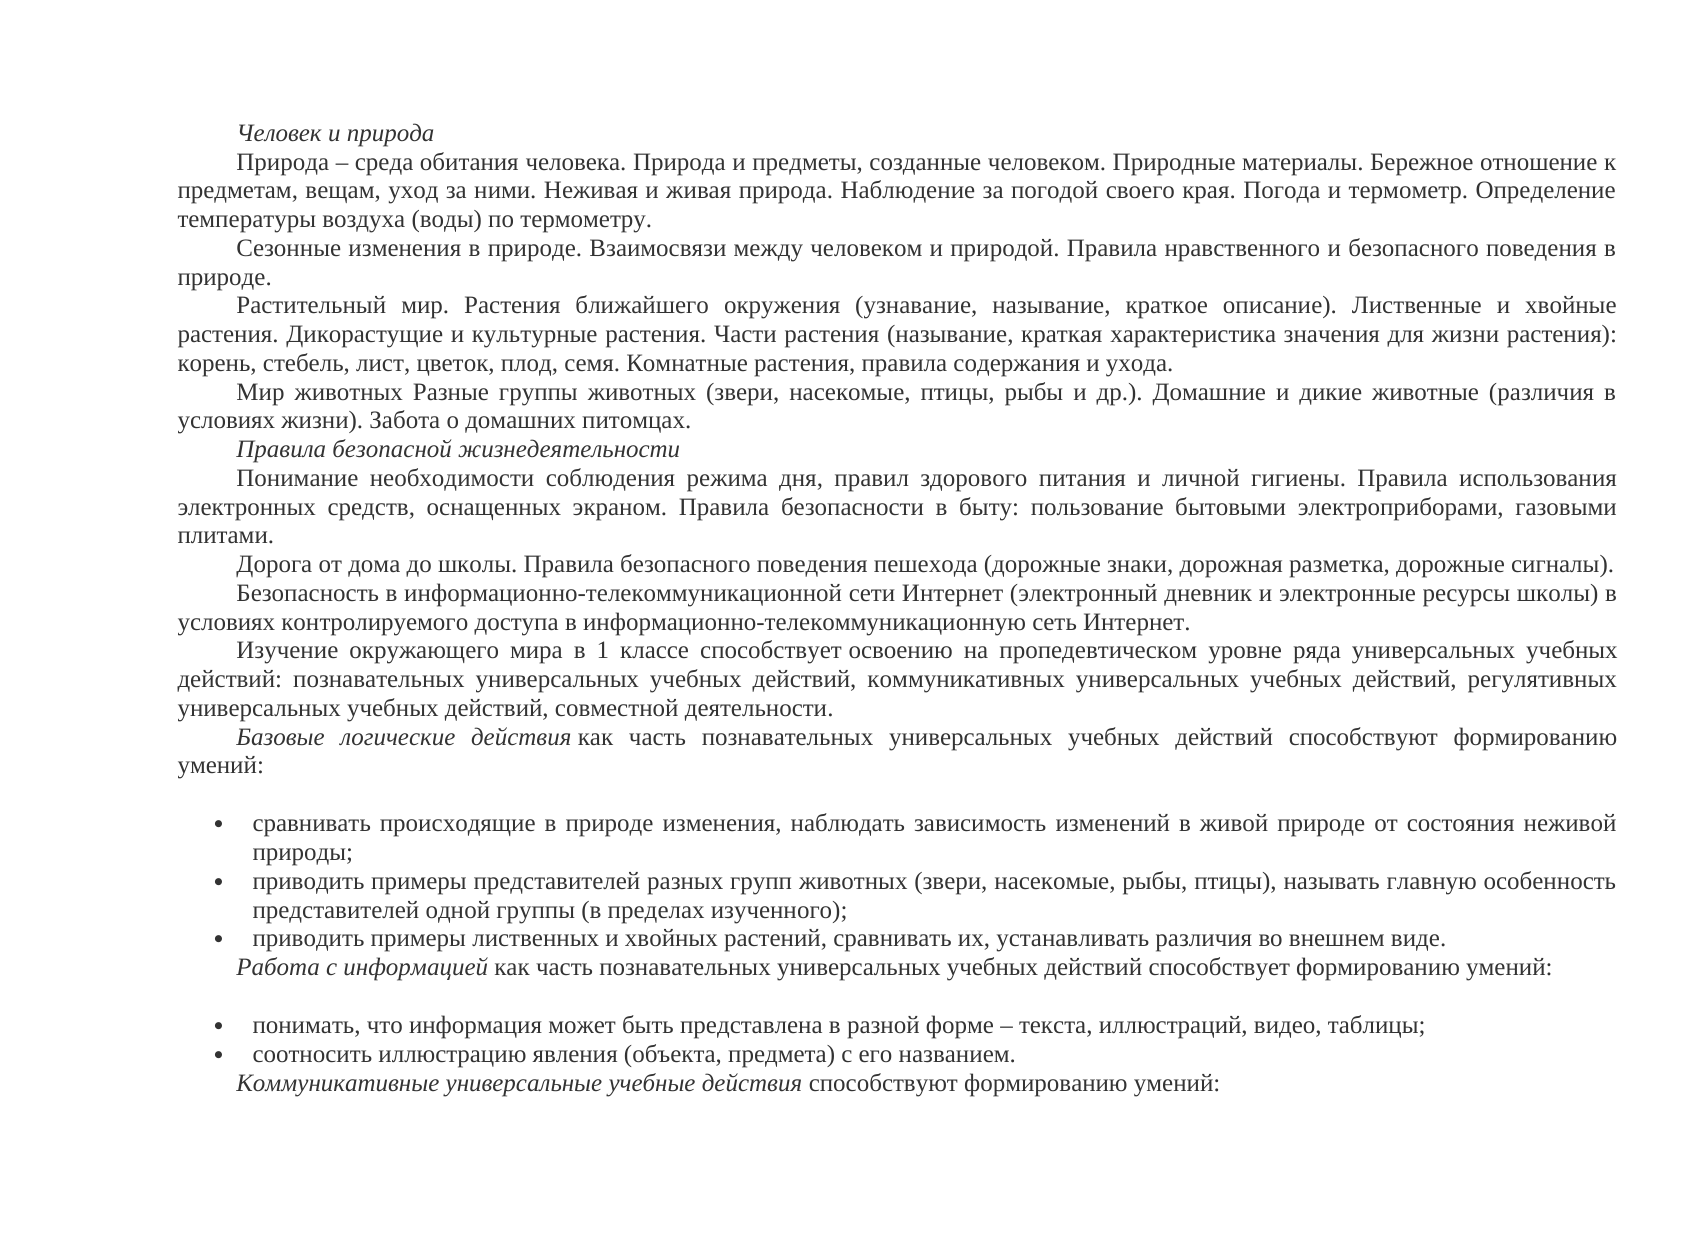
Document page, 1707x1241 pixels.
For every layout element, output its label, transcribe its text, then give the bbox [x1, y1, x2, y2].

text Природа – среда обитания человека. Природа и предметы, созданные человеком. Природные материалы. Бережное отношение к предметам, вещам, уход за ними. Неживая и живая природа. Наблюдение за погодой своего края. Погода и термометр. Определение температуры воздуха (воды) по термометру. [177, 147, 1618, 233]
text Безопасность в информационно-телекоммуникационной сети Интернет (электронный дневник и электронные ресурсы школы) в условиях контролируемого доступа в информационно-телекоммуникационную сеть Интернет. [177, 578, 1618, 636]
text Дорога от дома до школы. Правила безопасного поведения пешехода (дорожные знаки, дорожная разметка, дорожные сигналы). [177, 549, 1618, 578]
text Растительный мир. Растения ближайшего окружения (узнавание, называние, краткое описание). Лиственные и хвойные растения. Дикорастущие и культурные растения. Части растения (называние, краткая характеристика значения для жизни растения): корень, стебель, лист, цветок, плод, семя. Комнатные растения, правила содержания и ухода. [177, 291, 1618, 377]
list понимать, что информация может быть представлена в разной форме – текста, иллюстраций, видео, таблицы; [215, 1010, 1618, 1039]
text Коммуникативные универсальные учебные действия способствуют формированию умений: [177, 1068, 1618, 1096]
text Мир животных Разные группы животных (звери, насекомые, птицы, рыбы и др.). Домашние и дикие животные (различия в условиях жизни). Забота о домашних питомцах. [177, 377, 1618, 434]
text Понимание необходимости соблюдения режима дня, правил здорового питания и личной гигиены. Правила использования электронных средств, оснащенных экраном. Правила безопасности в быту: пользование бытовыми электроприборами, газовыми плитами. [177, 463, 1618, 549]
text Изучение окружающего мира в 1 классе способствует освоению на пропедевтическом уровне ряда универсальных учебных действий: познавательных универсальных учебных действий, коммуникативных универсальных учебных действий, регулятивных универсальных учебных действий, совместной деятельности. [177, 636, 1618, 722]
text Человек и природа [177, 118, 1618, 147]
text Базовые логические действия как часть познавательных универсальных учебных действий способствуют формированию умений: [177, 722, 1618, 779]
text Работа с информацией как часть познавательных универсальных учебных действий способствует формированию умений: [177, 952, 1618, 981]
list сравнивать происходящие в природе изменения, наблюдать зависимость изменений в живой природе от состояния неживой природы; [215, 808, 1618, 866]
list приводить примеры представителей разных групп животных (звери, насекомые, рыбы, птицы), называть главную особенность представителей одной группы (в пределах изученного); [215, 866, 1618, 923]
text Правила безопасной жизнедеятельности [177, 434, 1618, 463]
list соотносить иллюстрацию явления (объекта, предмета) с его названием. [215, 1039, 1618, 1068]
text Сезонные изменения в природе. Взаимосвязи между человеком и природой. Правила нравственного и безопасного поведения в природе. [177, 233, 1618, 291]
list приводить примеры лиственных и хвойных растений, сравнивать их, устанавливать различия во внешнем виде. [215, 923, 1618, 952]
